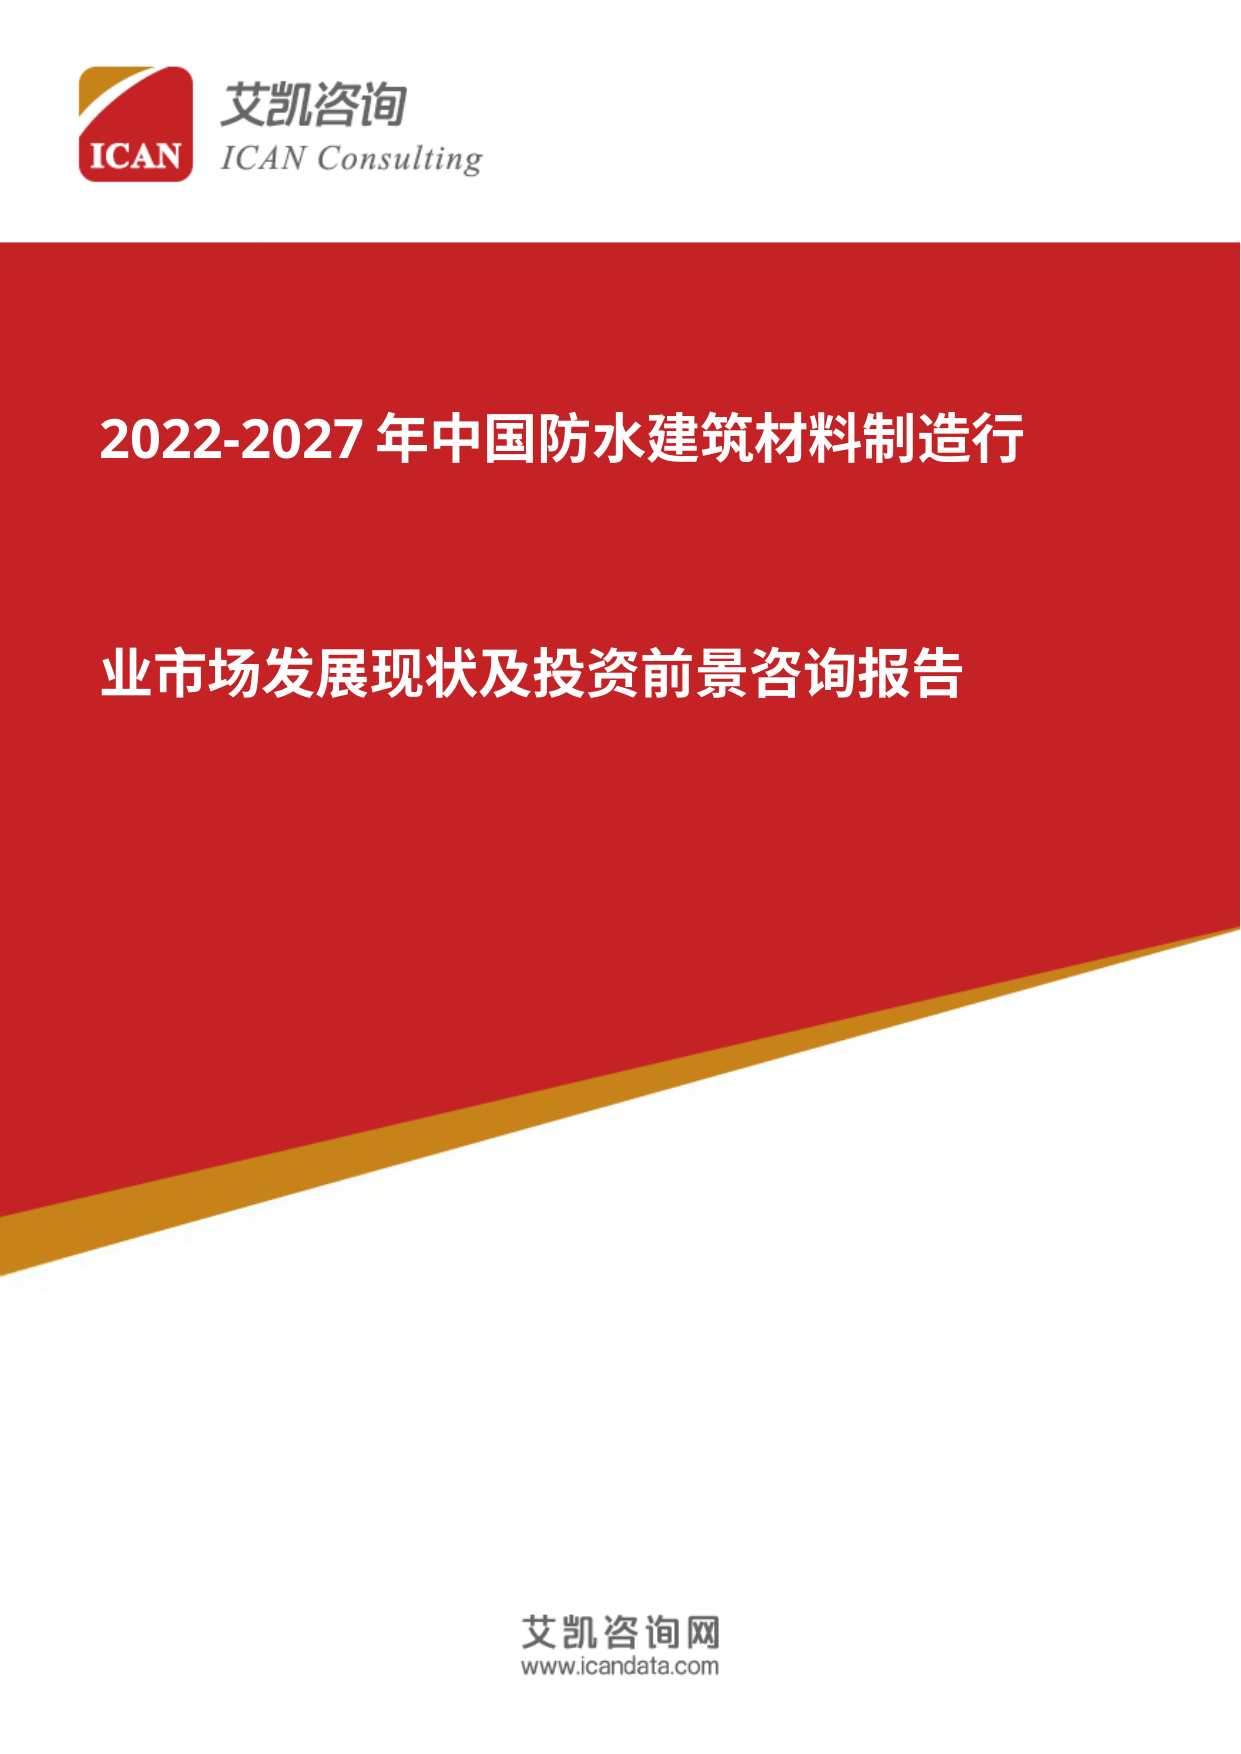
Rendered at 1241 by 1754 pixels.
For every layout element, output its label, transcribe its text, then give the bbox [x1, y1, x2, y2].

subtitle 2022-2027年中国防水建筑材料制造行业市场发展现状及投资前景咨询报告 [99, 386, 1053, 718]
picture [0, 5, 1241, 1754]
